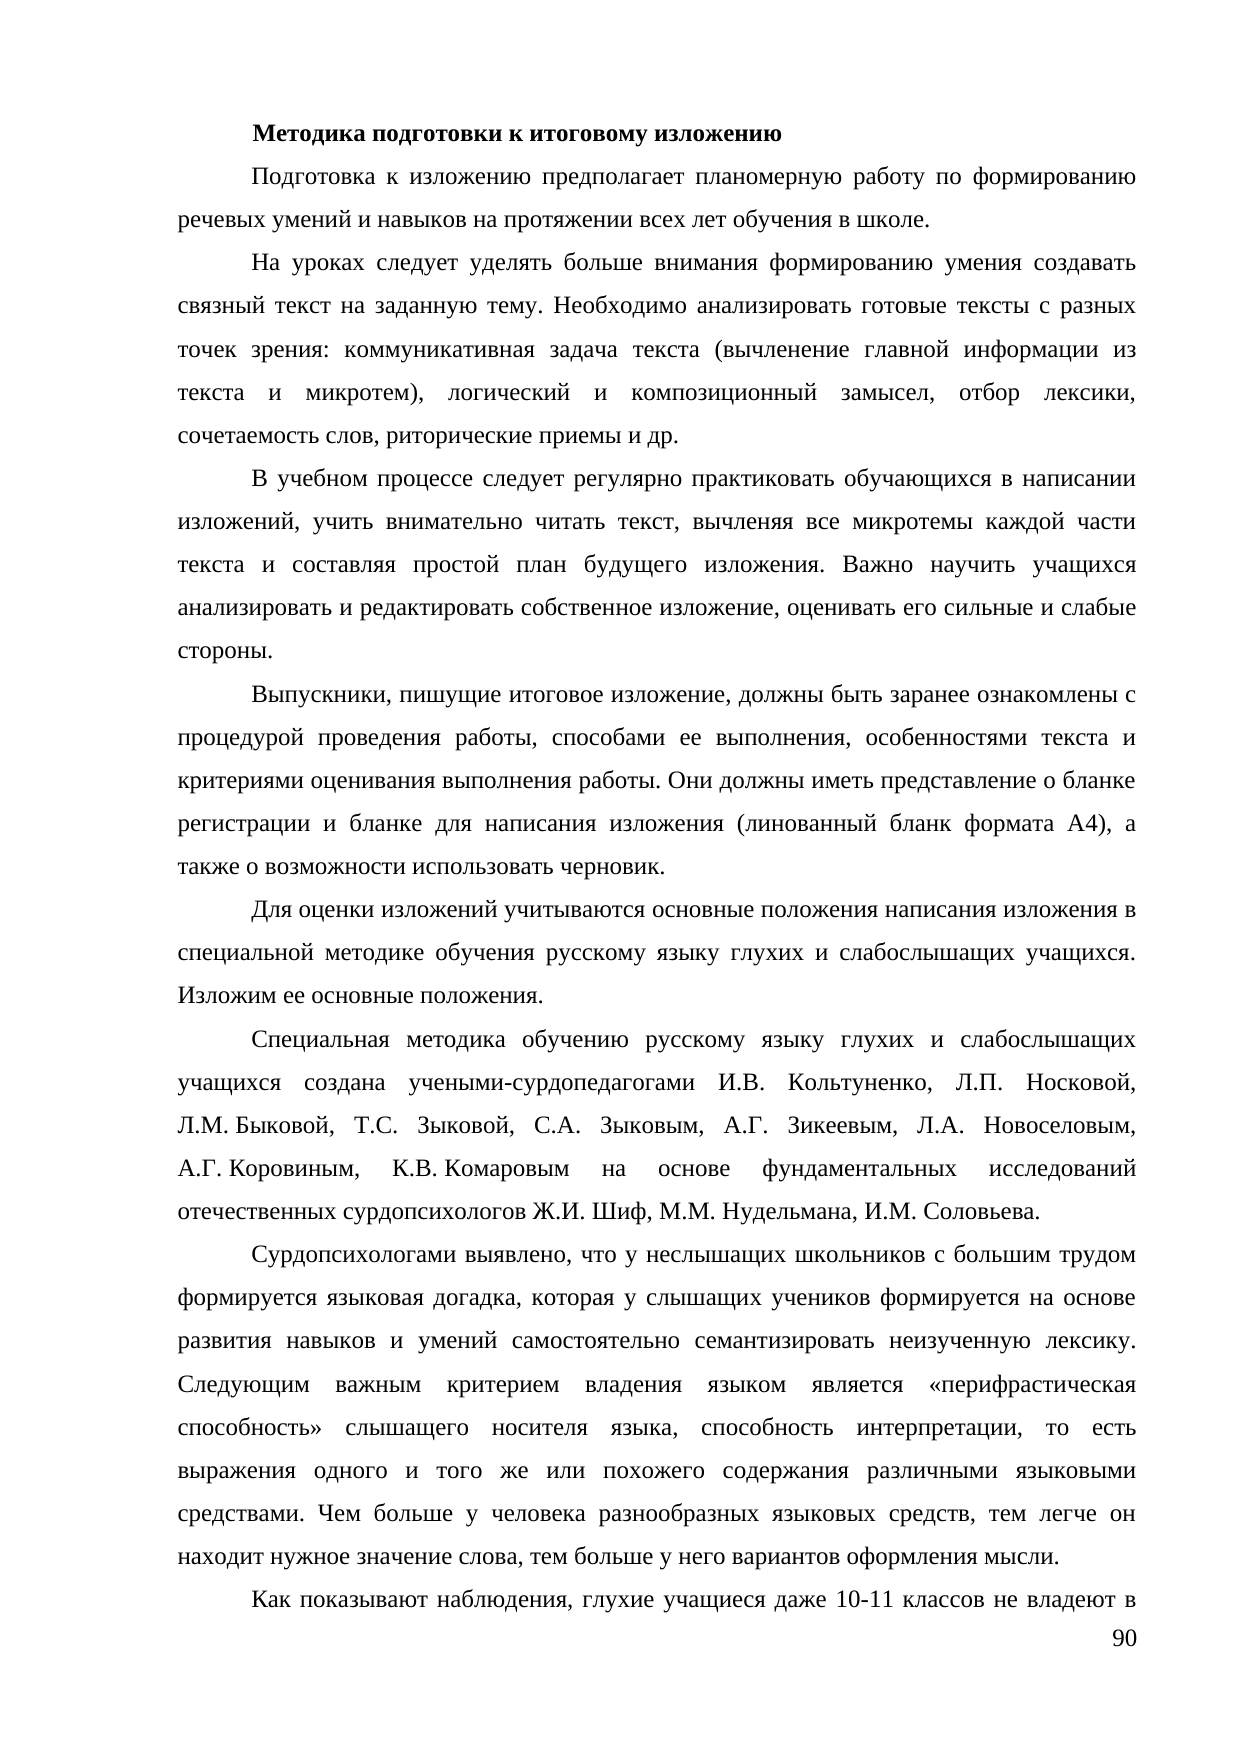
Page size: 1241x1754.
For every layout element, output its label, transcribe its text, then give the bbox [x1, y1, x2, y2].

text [177, 1584, 1137, 1613]
text Специальная методика обучению русскому языку глухих и слабослышащих учащихся создана учеными-сурдопедагогами И.В. Кольтуненко, Л.П. Носковой, Л.М. Быковой, Т.С. Зыковой, С.А. Зыковым, А.Г. Зикеевым, Л.А. Новоселовым, А.Г. Коровиным, К.В. Комаровым на основе фундаментальных исследований отечественных сурдопсихологов Ж.И. Шиф, М.М. Нудельмана, И.М. Соловьева. [177, 1024, 1137, 1225]
text Подготовка к изложению предполагает планомерную работу по формированию речевых умений и навыков на протяжении всех лет обучения в школе. [177, 161, 1137, 233]
text Сурдопсихологами выявлено, что у неслышащих школьников с большим трудом формируется языковая догадка, которая у слышащих учеников формируется на основе развития навыков и умений самостоятельно семантизировать неизученную лексику. Следующим важным критерием владения языком является «перифрастическая способность» слышащего носителя языка, способность интерпретации, то есть выражения одного и того же или похожего содержания различными языковыми средствами. Чем больше у человека разнообразных языковых средств, тем легче он находит нужное значение слова, тем больше у него вариантов оформления мысли. [177, 1239, 1137, 1570]
text Для оценки изложений учитываются основные положения написания изложения в специальной методике обучения русскому языку глухих и слабослышащих учащихся. Изложим ее основные положения. [177, 894, 1137, 1009]
text На уроках следует уделять больше внимания формированию умения создавать связный текст на заданную тему. Необходимо анализировать готовые тексты с разных точек зрения: коммуникативная задача текста (вычленение главной информации из текста и микротем), логический и композиционный замысел, отбор лексики, сочетаемость слов, риторические приемы и др. [177, 247, 1137, 449]
text В учебном процессе следует регулярно практиковать обучающихся в написании изложений, учить внимательно читать текст, вычленяя все микротемы каждой части текста и составляя простой план будущего изложения. Важно научить учащихся анализировать и редактировать собственное изложение, оценивать его сильные и слабые стороны. [177, 463, 1137, 664]
text Выпускники, пишущие итоговое изложение, должны быть заранее ознакомлены с процедурой проведения работы, способами ее выполнения, особенностями текста и критериями оценивания выполнения работы. Они должны иметь представление о бланке регистрации и бланке для написания изложения (линованный бланк формата А4), а также о возможности использовать черновик. [177, 679, 1137, 880]
subtitle Методика подготовки к итоговому изложению [252, 118, 1137, 147]
